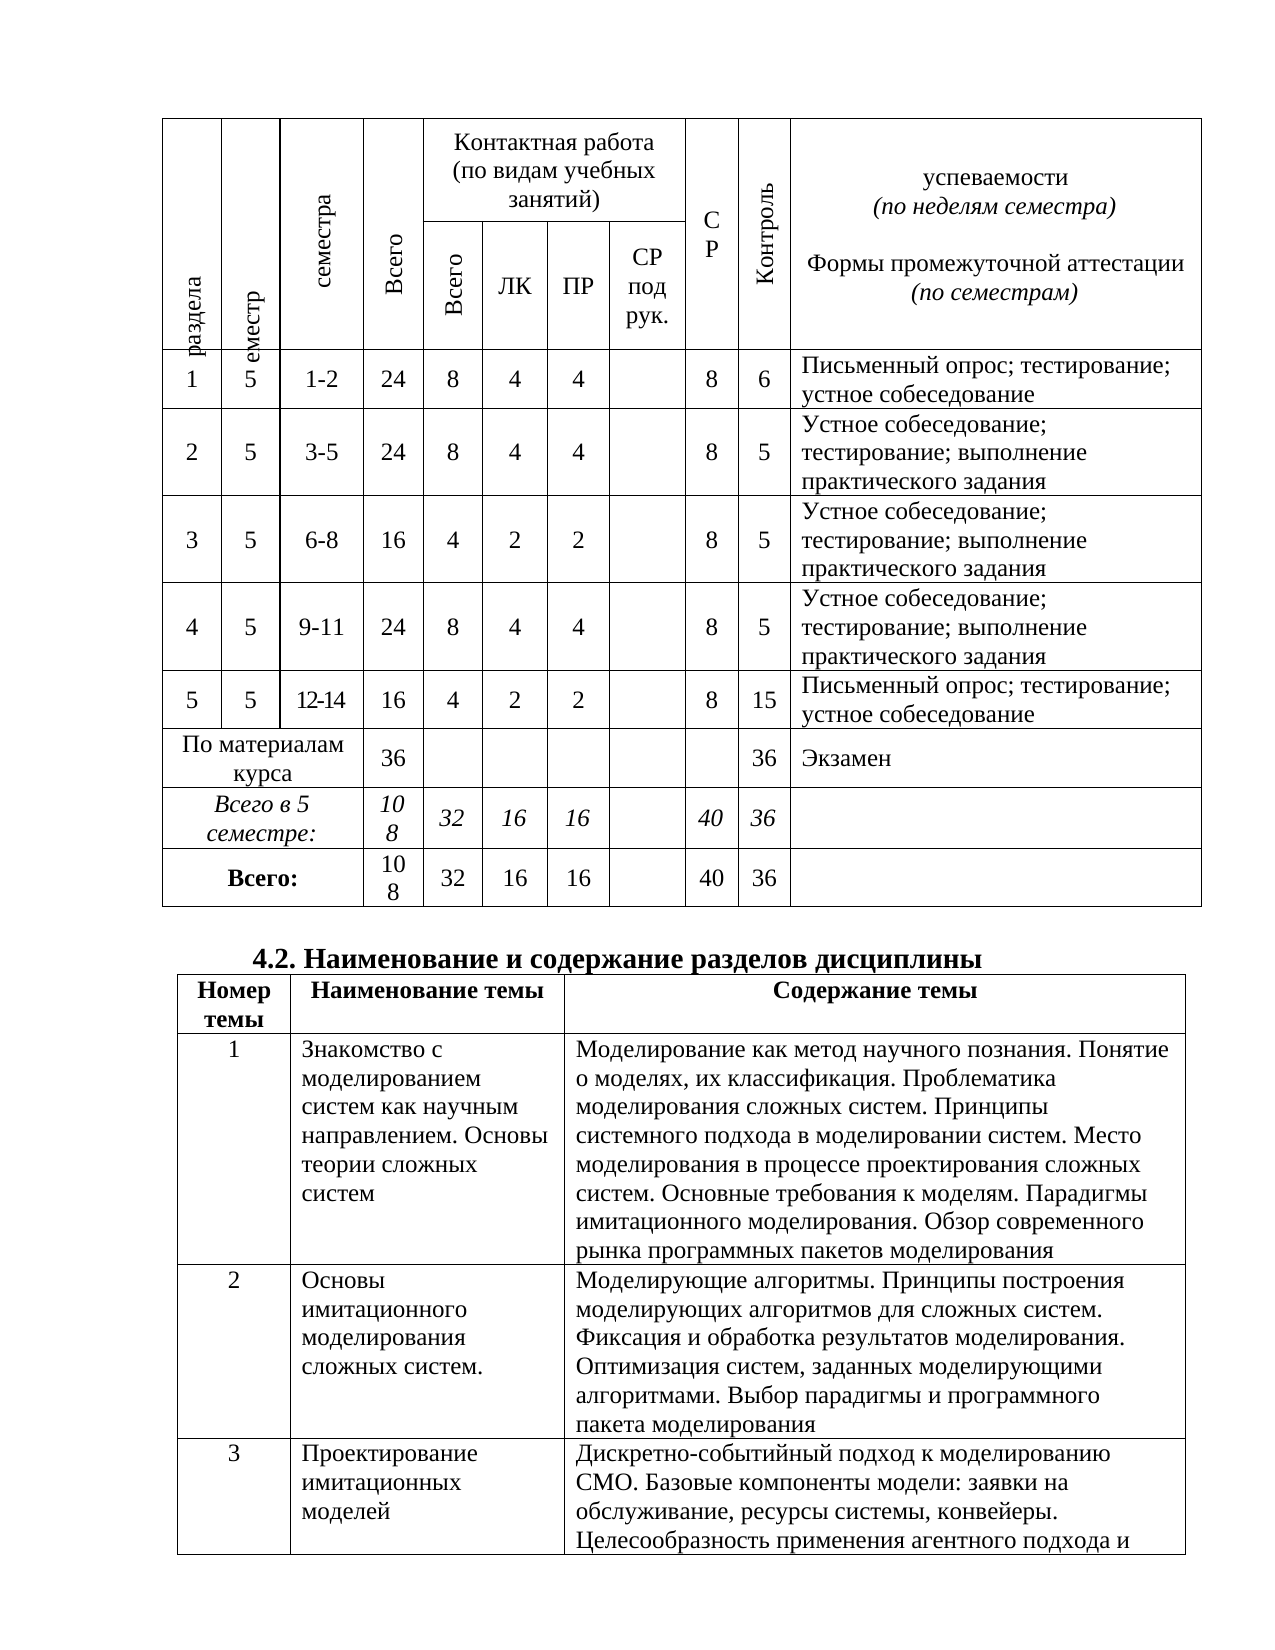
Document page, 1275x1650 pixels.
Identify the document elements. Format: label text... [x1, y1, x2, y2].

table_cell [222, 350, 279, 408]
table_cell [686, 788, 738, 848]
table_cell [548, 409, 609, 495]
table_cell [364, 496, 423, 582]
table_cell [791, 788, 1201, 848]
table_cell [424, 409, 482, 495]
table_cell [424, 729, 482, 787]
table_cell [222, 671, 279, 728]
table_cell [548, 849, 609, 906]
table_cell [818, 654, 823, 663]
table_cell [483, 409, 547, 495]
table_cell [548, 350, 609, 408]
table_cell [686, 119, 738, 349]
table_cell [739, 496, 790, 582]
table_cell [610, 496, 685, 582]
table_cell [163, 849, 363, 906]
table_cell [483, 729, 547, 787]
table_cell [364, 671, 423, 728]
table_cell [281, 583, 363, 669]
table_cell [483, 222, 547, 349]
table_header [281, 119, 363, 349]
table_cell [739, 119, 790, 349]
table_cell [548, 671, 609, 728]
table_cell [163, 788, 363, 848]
text 4.2. Наименование и содержание разделов дисциплины [177, 941, 1186, 974]
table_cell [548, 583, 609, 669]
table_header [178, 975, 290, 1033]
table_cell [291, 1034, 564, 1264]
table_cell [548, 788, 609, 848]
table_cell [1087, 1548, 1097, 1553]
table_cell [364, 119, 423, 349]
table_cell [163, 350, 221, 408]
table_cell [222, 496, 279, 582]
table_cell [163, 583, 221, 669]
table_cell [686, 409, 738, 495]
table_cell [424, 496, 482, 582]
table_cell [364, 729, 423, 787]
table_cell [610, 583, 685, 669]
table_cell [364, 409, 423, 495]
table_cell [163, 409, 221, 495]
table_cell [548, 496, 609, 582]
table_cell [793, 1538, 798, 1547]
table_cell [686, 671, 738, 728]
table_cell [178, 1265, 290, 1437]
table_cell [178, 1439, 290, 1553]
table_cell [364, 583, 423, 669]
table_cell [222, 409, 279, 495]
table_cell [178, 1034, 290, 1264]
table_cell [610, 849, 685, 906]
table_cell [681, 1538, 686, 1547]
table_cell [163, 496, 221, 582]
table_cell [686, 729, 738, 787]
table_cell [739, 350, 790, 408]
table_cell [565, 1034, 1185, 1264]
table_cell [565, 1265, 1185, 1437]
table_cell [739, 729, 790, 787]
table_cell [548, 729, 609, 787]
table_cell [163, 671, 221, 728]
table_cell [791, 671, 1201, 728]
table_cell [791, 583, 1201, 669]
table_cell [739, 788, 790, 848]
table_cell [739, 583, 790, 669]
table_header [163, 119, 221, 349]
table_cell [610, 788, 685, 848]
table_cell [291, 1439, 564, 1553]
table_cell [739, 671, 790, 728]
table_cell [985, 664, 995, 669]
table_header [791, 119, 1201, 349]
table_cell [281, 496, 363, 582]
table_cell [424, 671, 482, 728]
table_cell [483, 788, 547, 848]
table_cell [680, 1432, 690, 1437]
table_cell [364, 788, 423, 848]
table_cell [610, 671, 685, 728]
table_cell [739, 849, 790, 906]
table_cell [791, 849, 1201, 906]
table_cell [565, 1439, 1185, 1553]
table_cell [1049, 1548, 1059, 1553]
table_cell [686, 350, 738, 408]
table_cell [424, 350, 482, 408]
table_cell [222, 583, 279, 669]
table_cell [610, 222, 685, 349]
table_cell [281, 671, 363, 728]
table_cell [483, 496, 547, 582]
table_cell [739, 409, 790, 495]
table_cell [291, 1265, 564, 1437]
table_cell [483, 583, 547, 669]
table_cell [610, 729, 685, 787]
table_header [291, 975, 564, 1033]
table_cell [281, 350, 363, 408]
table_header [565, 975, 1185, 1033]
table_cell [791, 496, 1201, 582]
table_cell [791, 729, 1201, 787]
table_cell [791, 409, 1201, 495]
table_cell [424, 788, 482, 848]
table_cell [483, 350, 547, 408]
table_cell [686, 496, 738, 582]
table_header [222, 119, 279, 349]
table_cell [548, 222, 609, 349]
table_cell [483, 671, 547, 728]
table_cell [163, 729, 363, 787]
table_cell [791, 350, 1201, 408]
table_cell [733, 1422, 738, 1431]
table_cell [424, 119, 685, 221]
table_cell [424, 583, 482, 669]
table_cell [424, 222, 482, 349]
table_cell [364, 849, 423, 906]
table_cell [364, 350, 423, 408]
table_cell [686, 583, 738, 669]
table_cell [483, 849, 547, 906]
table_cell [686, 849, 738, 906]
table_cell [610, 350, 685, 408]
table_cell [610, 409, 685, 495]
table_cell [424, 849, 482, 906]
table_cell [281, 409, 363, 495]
